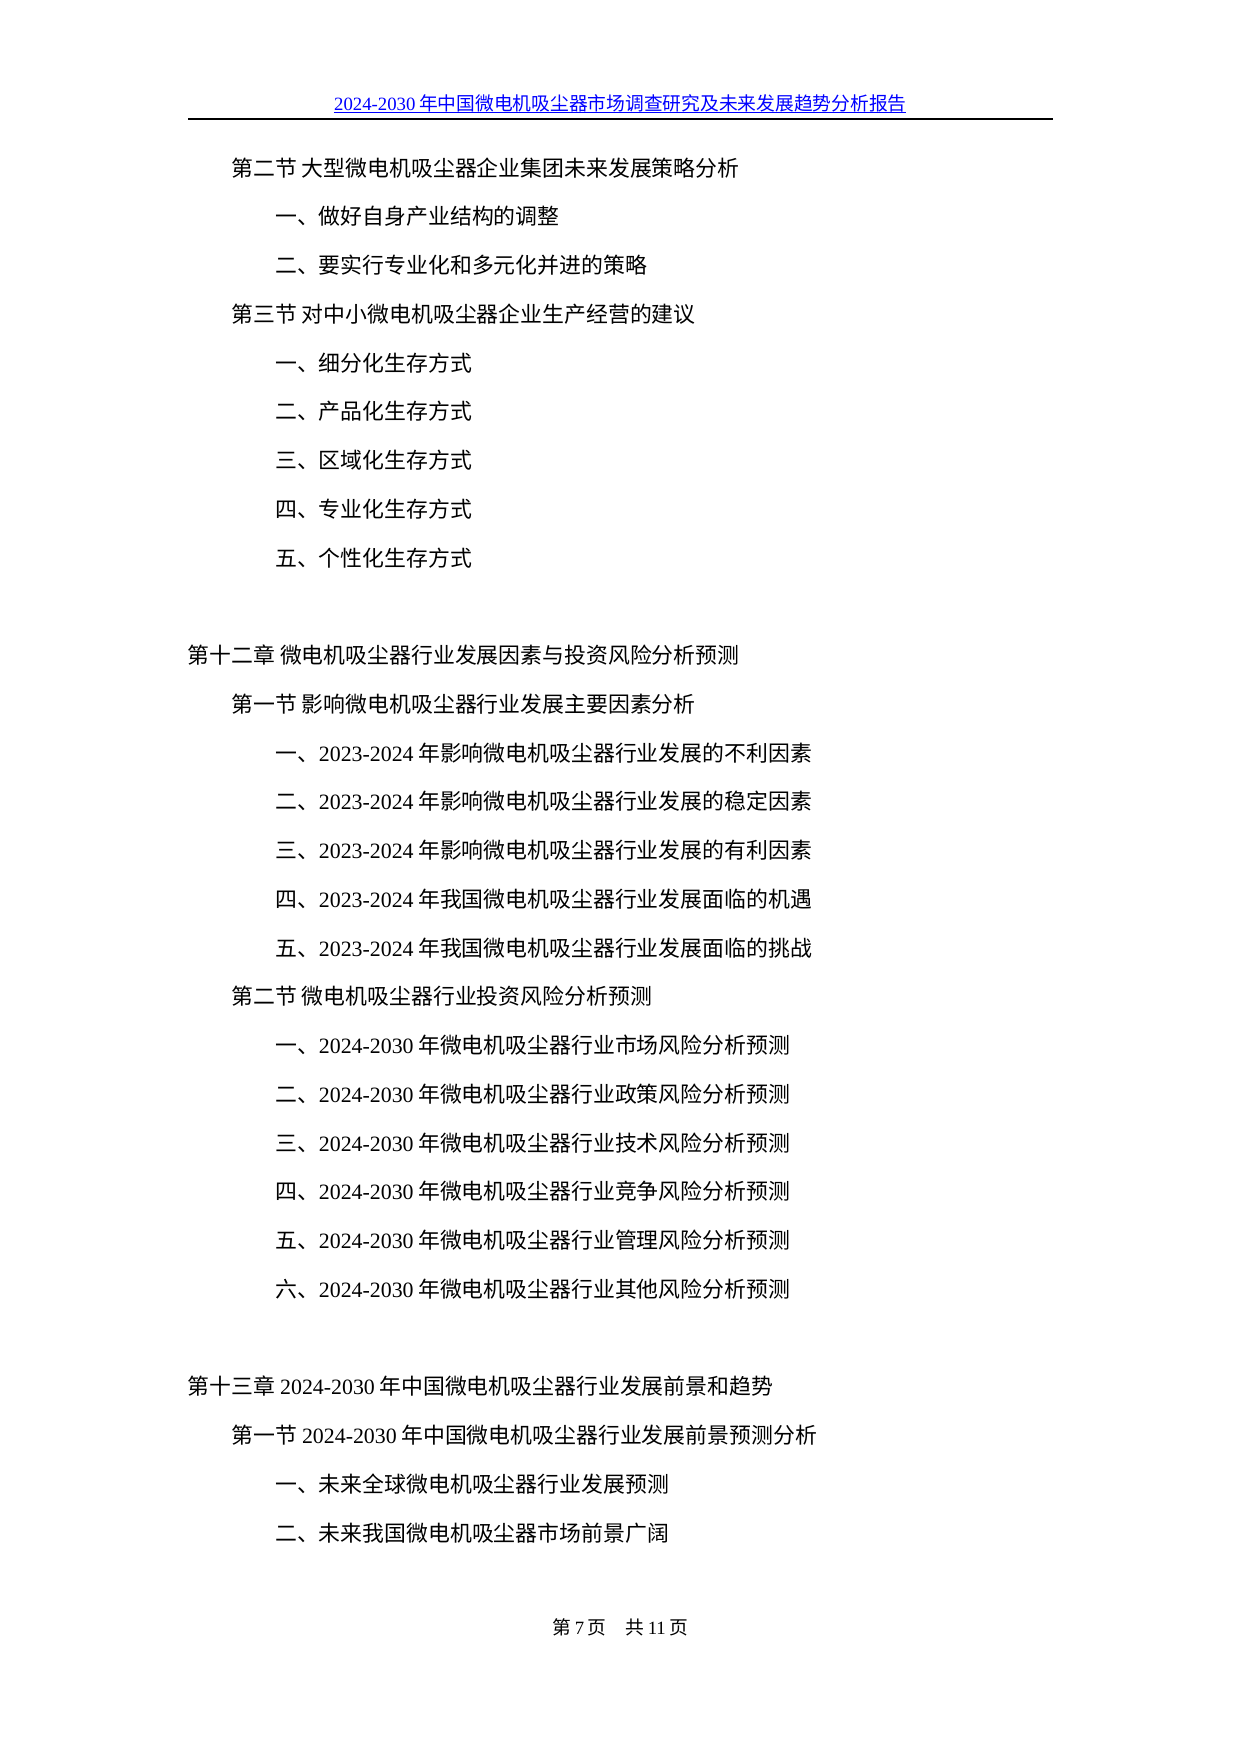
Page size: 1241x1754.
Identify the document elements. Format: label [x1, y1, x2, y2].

text [187, 150, 1053, 1548]
